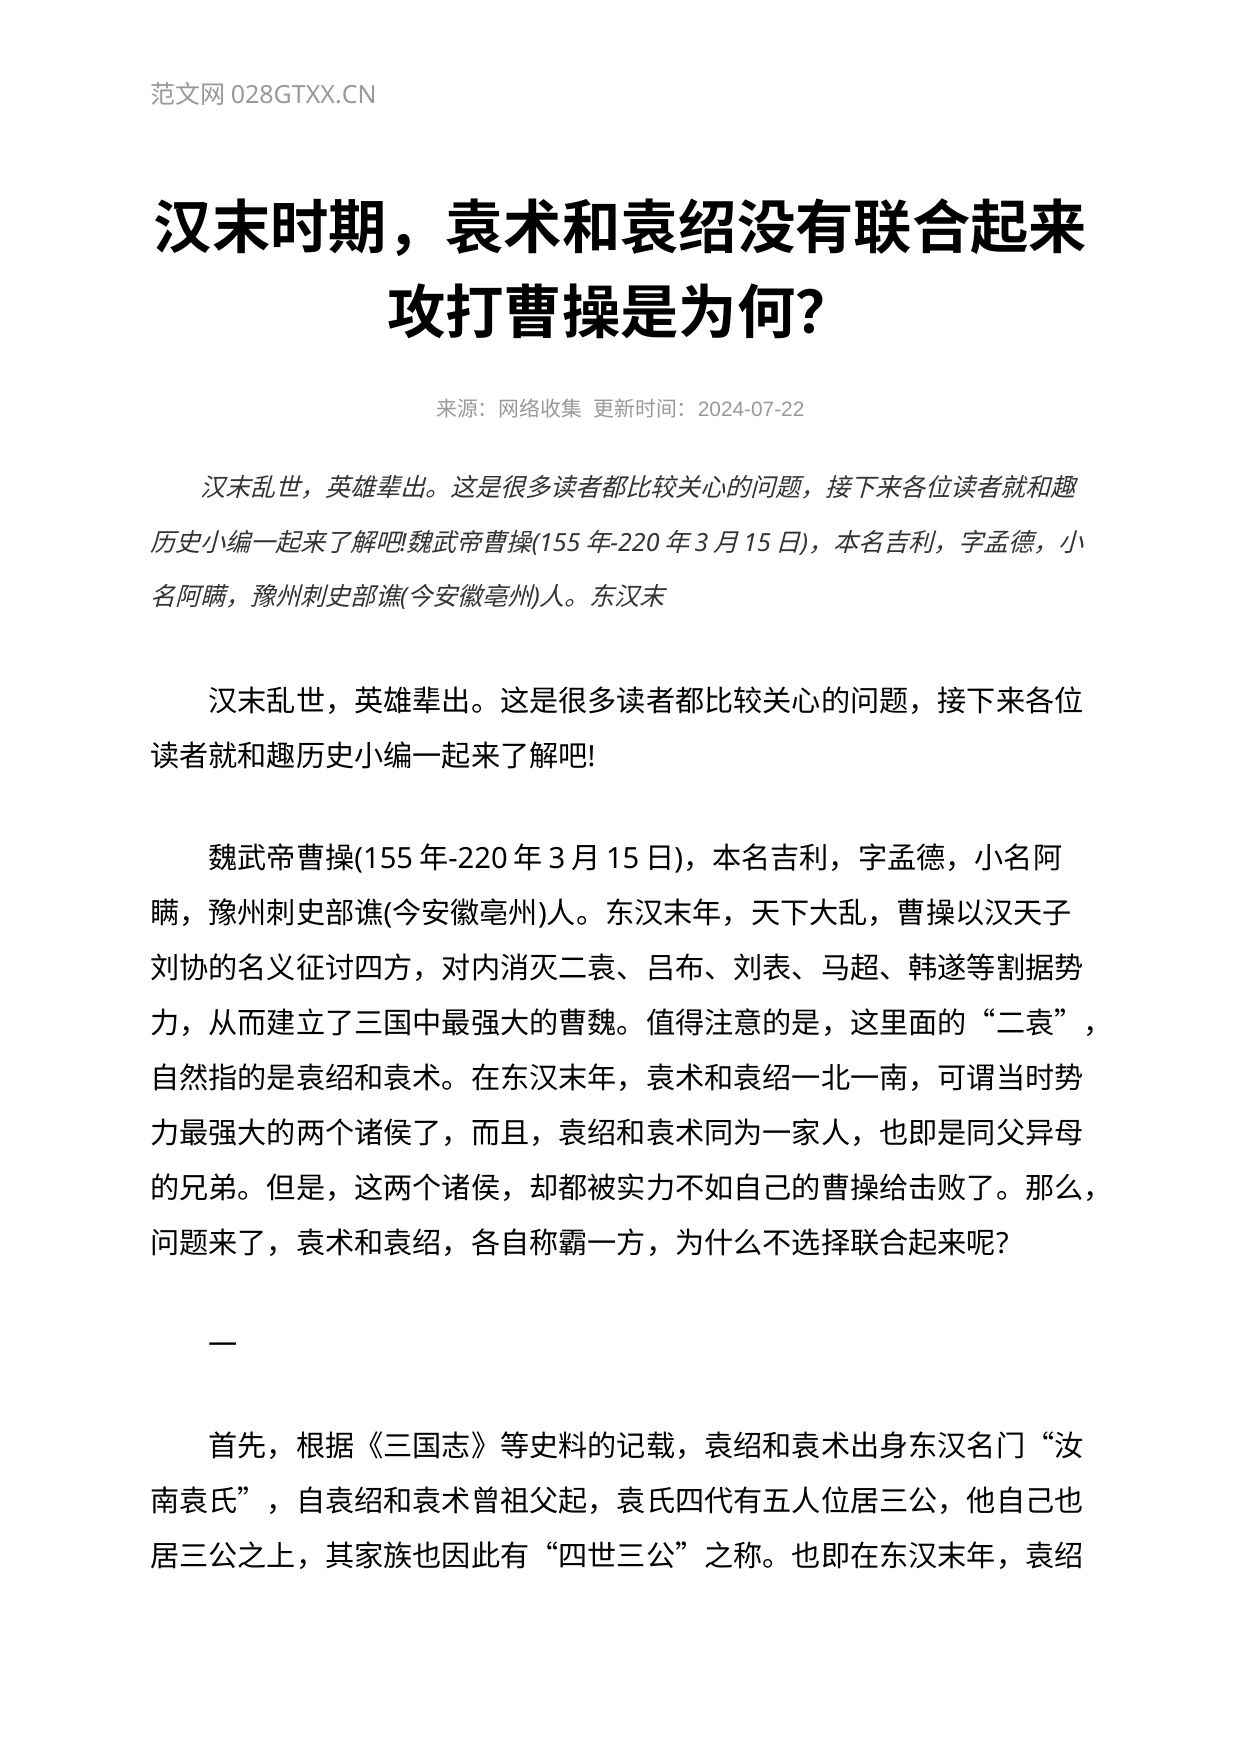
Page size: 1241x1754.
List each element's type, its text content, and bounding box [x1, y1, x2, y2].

text 汉末乱世，英雄辈出。这是很多读者都比较关心的问题，接下来各位读者就和趣历史小编一起来了解吧!魏武帝曹操(155年-220年3月15日)，本名吉利，字孟德，小名阿瞒，豫州刺史部谯(今安徽亳州)人。东汉末 [150, 468, 1090, 613]
text 来源：网络收集 更新时间：2024-07-22 [150, 397, 1090, 421]
text 魏武帝曹操(155年-220年3月15日)，本名吉利，字孟德，小名阿瞒，豫州刺史部谯(今安徽亳州)人。东汉末年，天下大乱，曹操以汉天子刘协的名义征讨四方，对内消灭二袁、吕布、刘表、马超、韩遂等割据势力，从而建立了三国中最强大的曹魏。值得注意的是，这里面的“二袁”，自然指的是袁绍和袁术。在东汉末年，袁术和袁绍一北一南，可谓当时势力最强大的两个诸侯了，而且，袁绍和袁术同为一家人，也即是同父异母的兄弟。但是，这两个诸侯，却都被实力不如自己的曹操给击败了。那么，问题来了，袁术和袁绍，各自称霸一方，为什么不选择联合起来呢? [150, 835, 1090, 1262]
text 汉末乱世，英雄辈出。这是很多读者都比较关心的问题，接下来各位读者就和趣历史小编一起来了解吧! [150, 678, 1090, 775]
text 一 [150, 1321, 1090, 1363]
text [150, 1423, 1090, 1575]
subtitle 汉末时期，袁术和袁绍没有联合起来攻打曹操是为何？ [150, 181, 1090, 350]
